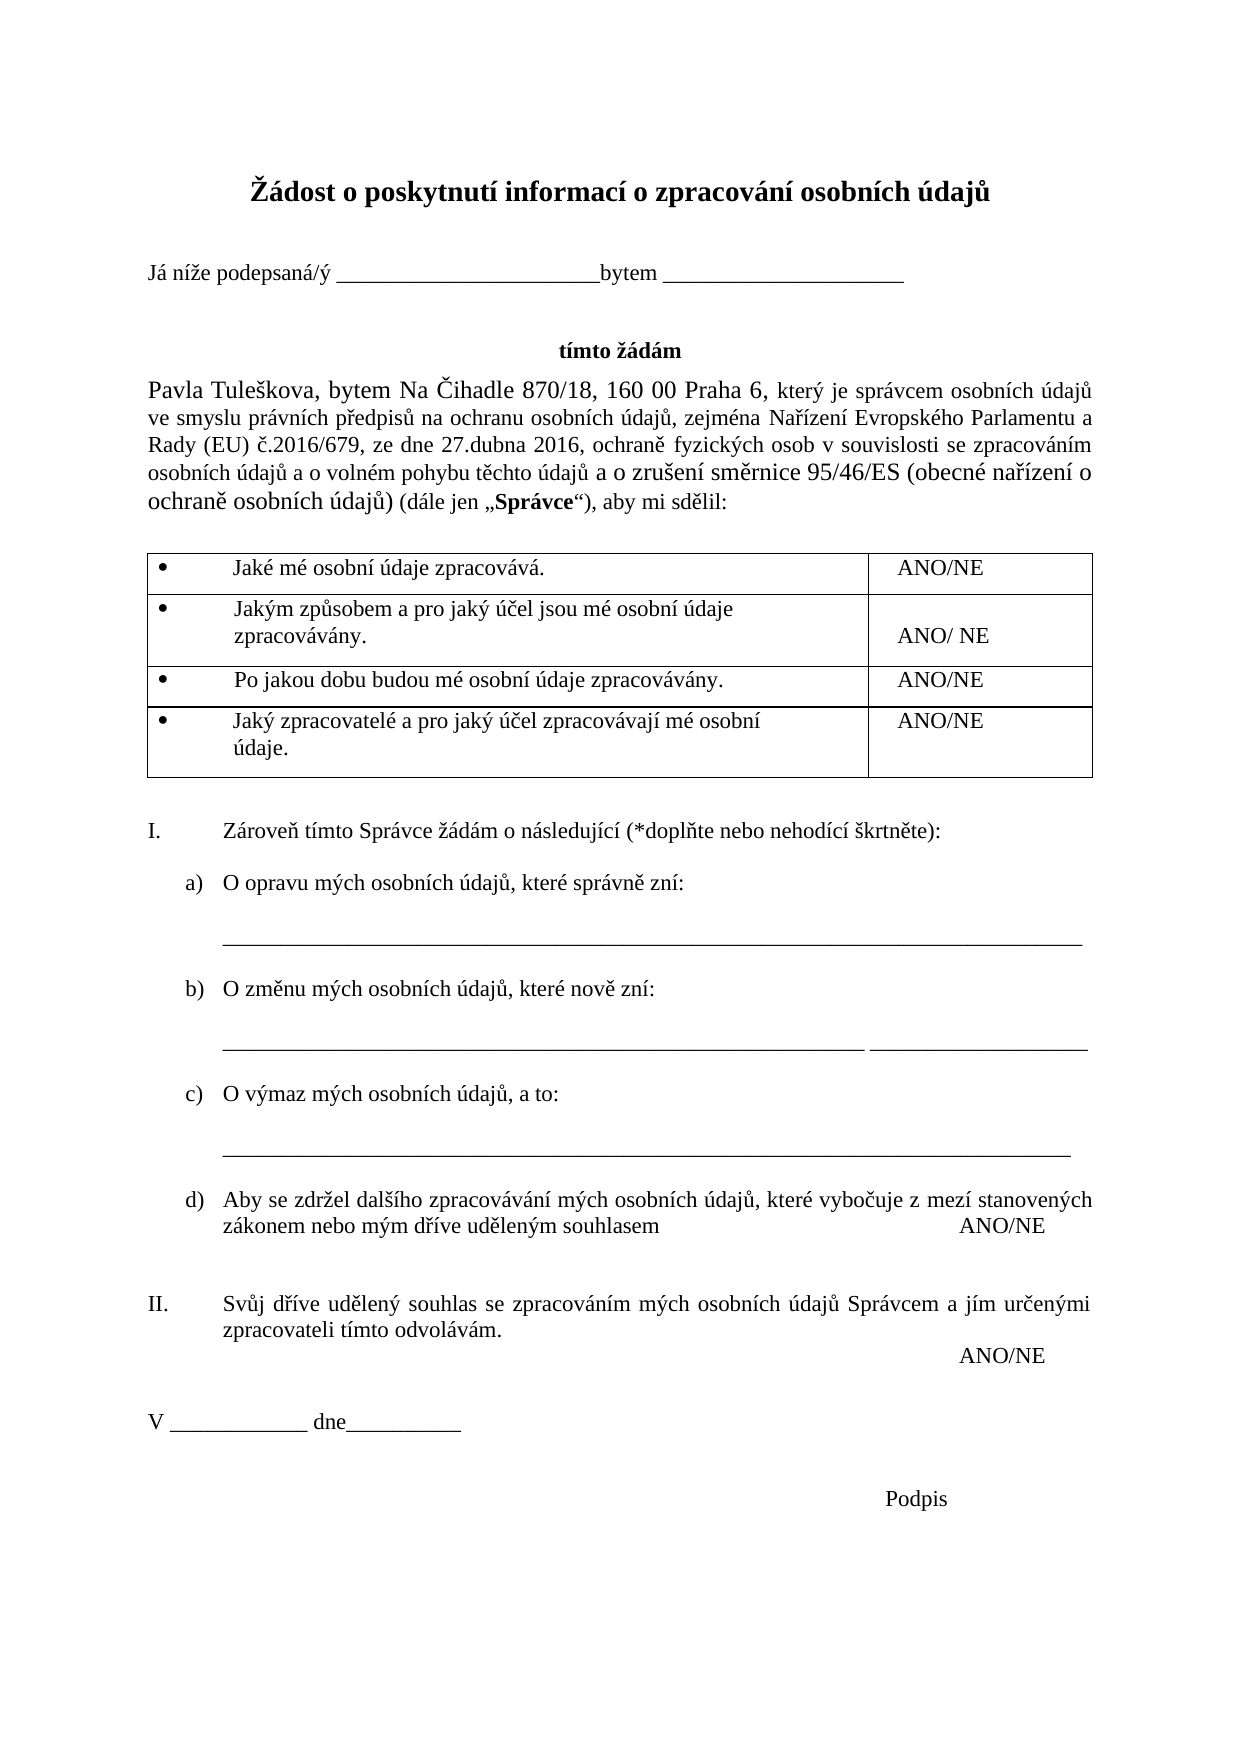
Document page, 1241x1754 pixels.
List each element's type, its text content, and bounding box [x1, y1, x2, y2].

list Zároveň tímto Správce žádám o následující (*doplňte nebo nehodící škrtněte): [148, 817, 1092, 843]
table_cell ANO/NE [869, 708, 1092, 777]
text Já níže podepsaná/ý _______________________bytem _____________________ [148, 259, 1092, 285]
table_cell ANO/NE [869, 667, 1092, 706]
table_header Jaké mé osobní údaje zpracovává. [148, 554, 868, 594]
list O výmaz mých osobních údajů, a to: [185, 1080, 1092, 1107]
list ANO/NE [886, 1342, 1092, 1369]
list O změnu mých osobních údajů, které nově zní: [185, 975, 1092, 1001]
table_cell ANO/ NE [869, 595, 1092, 666]
table_header ANO/NE [869, 554, 1092, 594]
list Svůj dříve udělený souhlas se zpracováním mých osobních údajů Správcem a jím určenými zpracovateli tímto odvolávám. [148, 1290, 1092, 1342]
table_cell Jaký zpracovatelé a pro jaký účel zpracovávají mé osobní údaje. [148, 708, 868, 777]
table_cell Jakým způsobem a pro jaký účel jsou mé osobní údaje zpracovávány. [148, 595, 868, 666]
list O opravu mých osobních údajů, které správně zní: [185, 869, 1092, 896]
list Aby se zdržel dalšího zpracovávání mých osobních údajů, které vybočuje z mezí stanovených zákonem nebo mým dříve uděleným souhlasem ANO/NE [185, 1186, 1092, 1238]
list ___________________________________________________________________________ [223, 922, 1092, 948]
text Žádost o poskytnutí informací o zpracování osobních údajů [148, 174, 1092, 208]
text Pavla Tuleškova, bytem Na Čihadle 870/18, 160 00 Praha 6, který je správcem osobních údajů ve smyslu právních předpisů na ochranu osobních údajů, zejména Nařízení Evropského Parlamentu a Rady (EU) č.2016/679, ze dne 27.dubna 2016, ochraně fyzických osob v souvislosti se zpracováním osobních údajů a o volném pohybu těchto údajů a o zrušení směrnice 95/46/ES (obecné nařízení o ochraně osobních údajů) (dále jen „Správce“), aby mi sdělil: [148, 376, 1092, 514]
text tímto žádám [148, 337, 1092, 363]
text Podpis [811, 1485, 1092, 1512]
list ________________________________________________________ ___________________ [223, 1028, 1092, 1054]
text V ____________ dne__________ [148, 1408, 1092, 1434]
list __________________________________________________________________________ [223, 1133, 1092, 1159]
table_cell Po jakou dobu budou mé osobní údaje zpracovávány. [148, 667, 868, 706]
